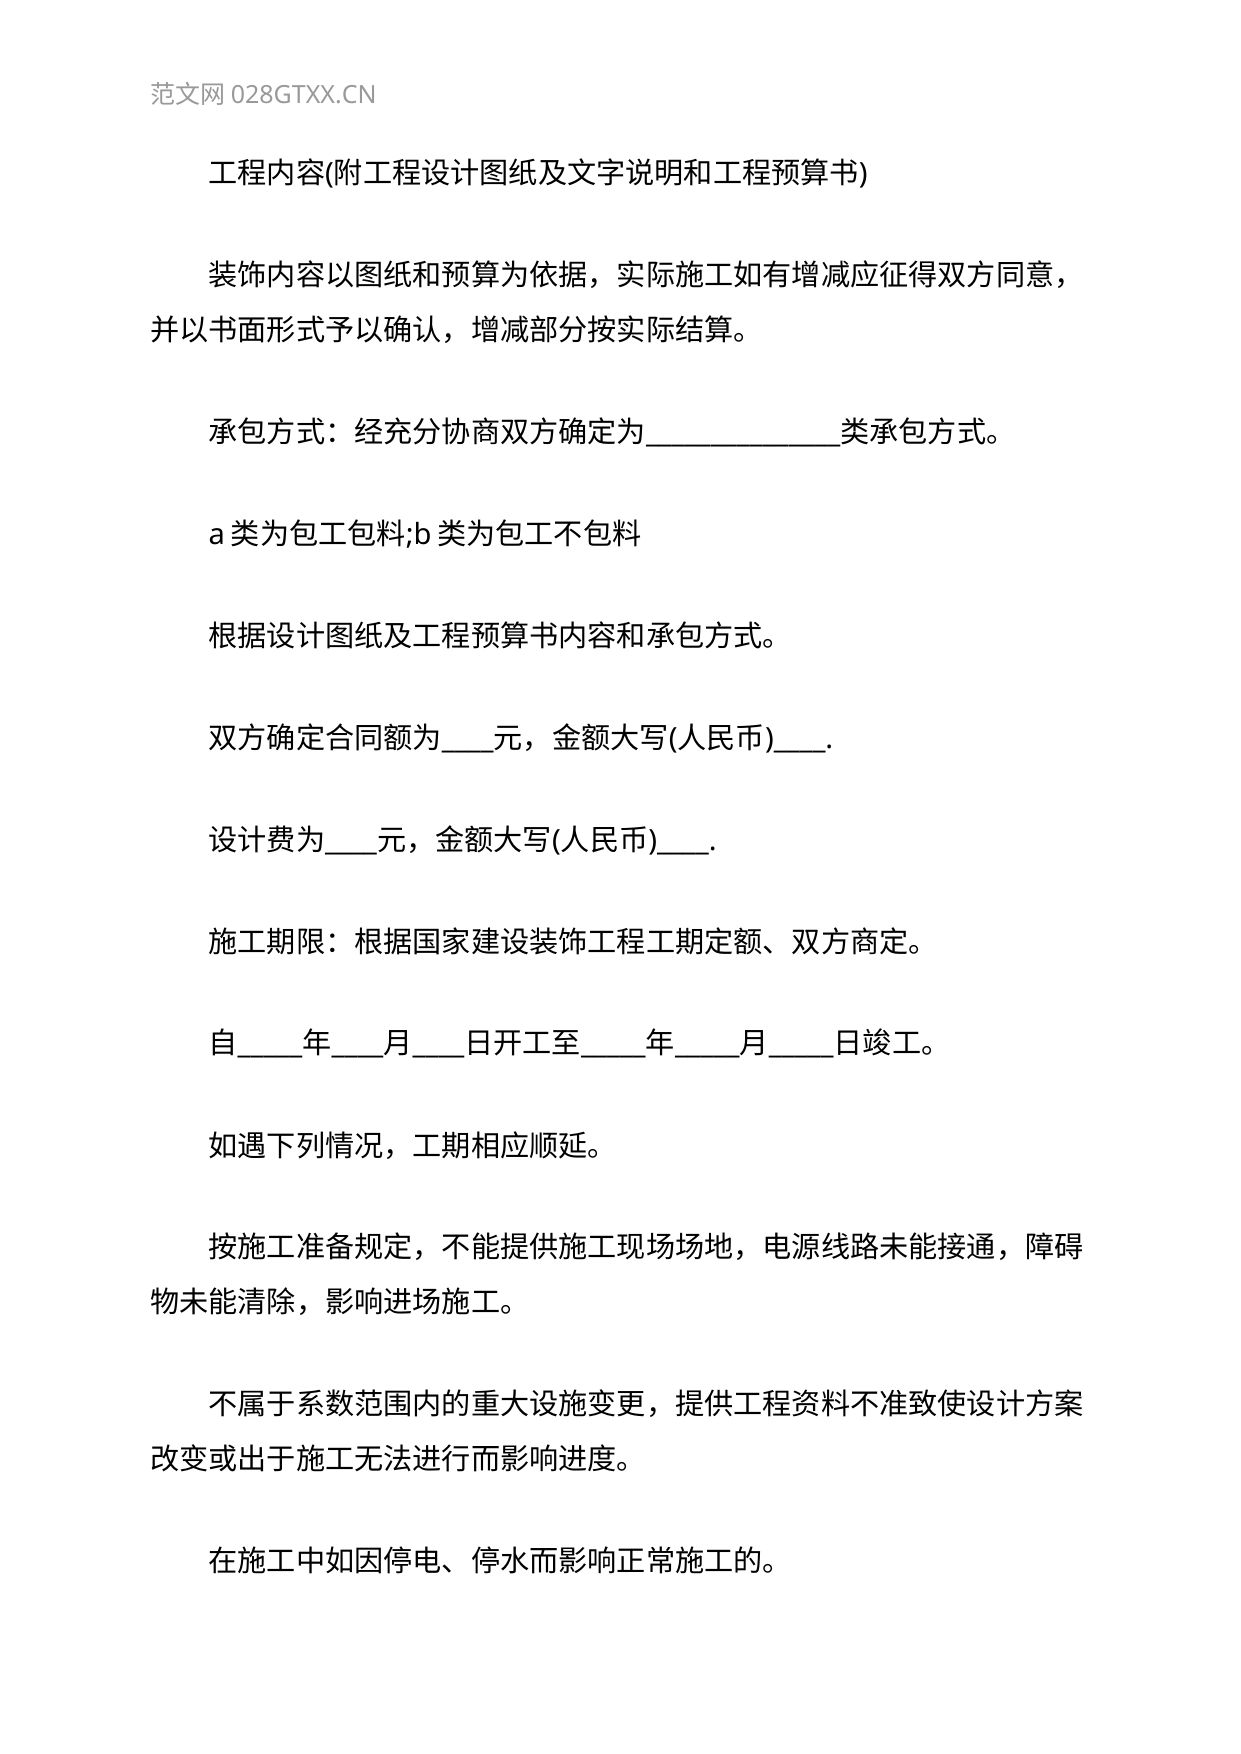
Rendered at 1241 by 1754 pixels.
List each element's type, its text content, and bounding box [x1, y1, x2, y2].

text 自_____年____月____日开工至_____年_____月_____日竣工。 [150, 1020, 1090, 1062]
text 在施工中如因停电、停水而影响正常施工的。 [150, 1537, 1090, 1579]
text 装饰内容以图纸和预算为依据，实际施工如有增减应征得双方同意，并以书面形式予以确认，增减部分按实际结算。 [150, 252, 1090, 349]
text 施工期限：根据国家建设装饰工程工期定额、双方商定。 [150, 918, 1090, 961]
text a类为包工包料;b类为包工不包料 [150, 511, 1090, 553]
text 承包方式：经充分协商双方确定为_______________类承包方式。 [150, 409, 1090, 451]
text 按施工准备规定，不能提供施工现场场地，电源线路未能接通，障碍物未能清除，影响进场施工。 [150, 1224, 1090, 1321]
text 设计费为____元，金额大写(人民币)____. [150, 816, 1090, 859]
text 如遇下列情况，工期相应顺延。 [150, 1122, 1090, 1164]
text 工程内容(附工程设计图纸及文字说明和工程预算书) [150, 150, 1090, 192]
text 根据设计图纸及工程预算书内容和承包方式。 [150, 613, 1090, 655]
text 双方确定合同额为____元，金额大写(人民币)____. [150, 714, 1090, 757]
text 不属于系数范围内的重大设施变更，提供工程资料不准致使设计方案改变或出于施工无法进行而影响进度。 [150, 1381, 1090, 1478]
